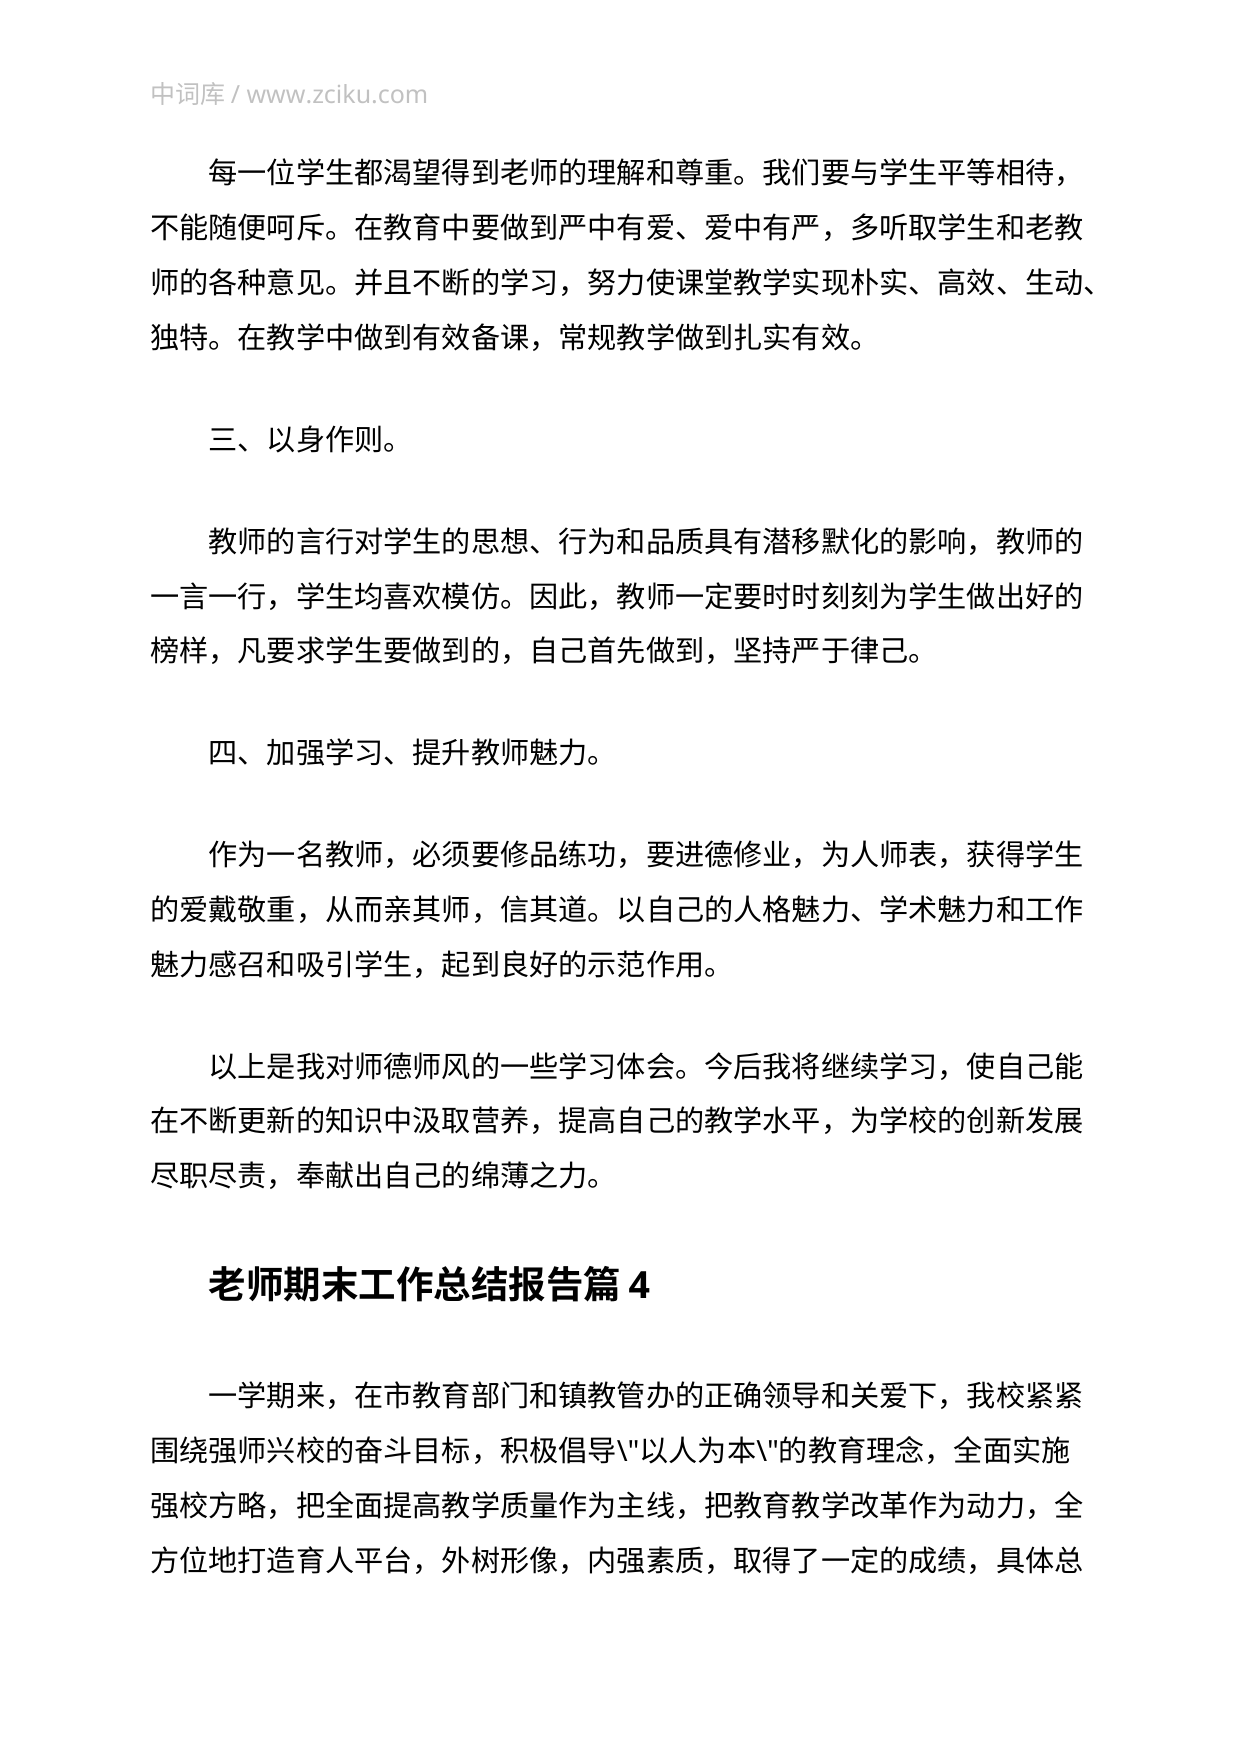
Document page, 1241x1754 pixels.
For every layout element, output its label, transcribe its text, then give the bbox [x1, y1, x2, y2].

text 每一位学生都渴望得到老师的理解和尊重。我们要与学生平等相待，不能随便呵斥。在教育中要做到严中有爱、爱中有严，多听取学生和老教师的各种意见。并且不断的学习，努力使课堂教学实现朴实、高效、生动、独特。在教学中做到有效备课，常规教学做到扎实有效。 [150, 150, 1090, 357]
text 四、加强学习、提升教师魅力。 [150, 730, 1090, 772]
text 教师的言行对学生的思想、行为和品质具有潜移默化的影响，教师的一言一行，学生均喜欢模仿。因此，教师一定要时时刻刻为学生做出好的榜样，凡要求学生要做到的，自己首先做到，坚持严于律己。 [150, 518, 1090, 670]
text 三、以身作则。 [150, 416, 1090, 459]
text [150, 1372, 1090, 1579]
text 老师期末工作总结报告篇4 [150, 1255, 1090, 1309]
text 作为一名教师，必须要修品练功，要进德修业，为人师表，获得学生的爱戴敬重，从而亲其师，信其道。以自己的人格魅力、学术魅力和工作魅力感召和吸引学生，起到良好的示范作用。 [150, 832, 1090, 984]
text 以上是我对师德师风的一些学习体会。今后我将继续学习，使自己能在不断更新的知识中汲取营养，提高自己的教学水平，为学校的创新发展尽职尽责，奉献出自己的绵薄之力。 [150, 1043, 1090, 1195]
